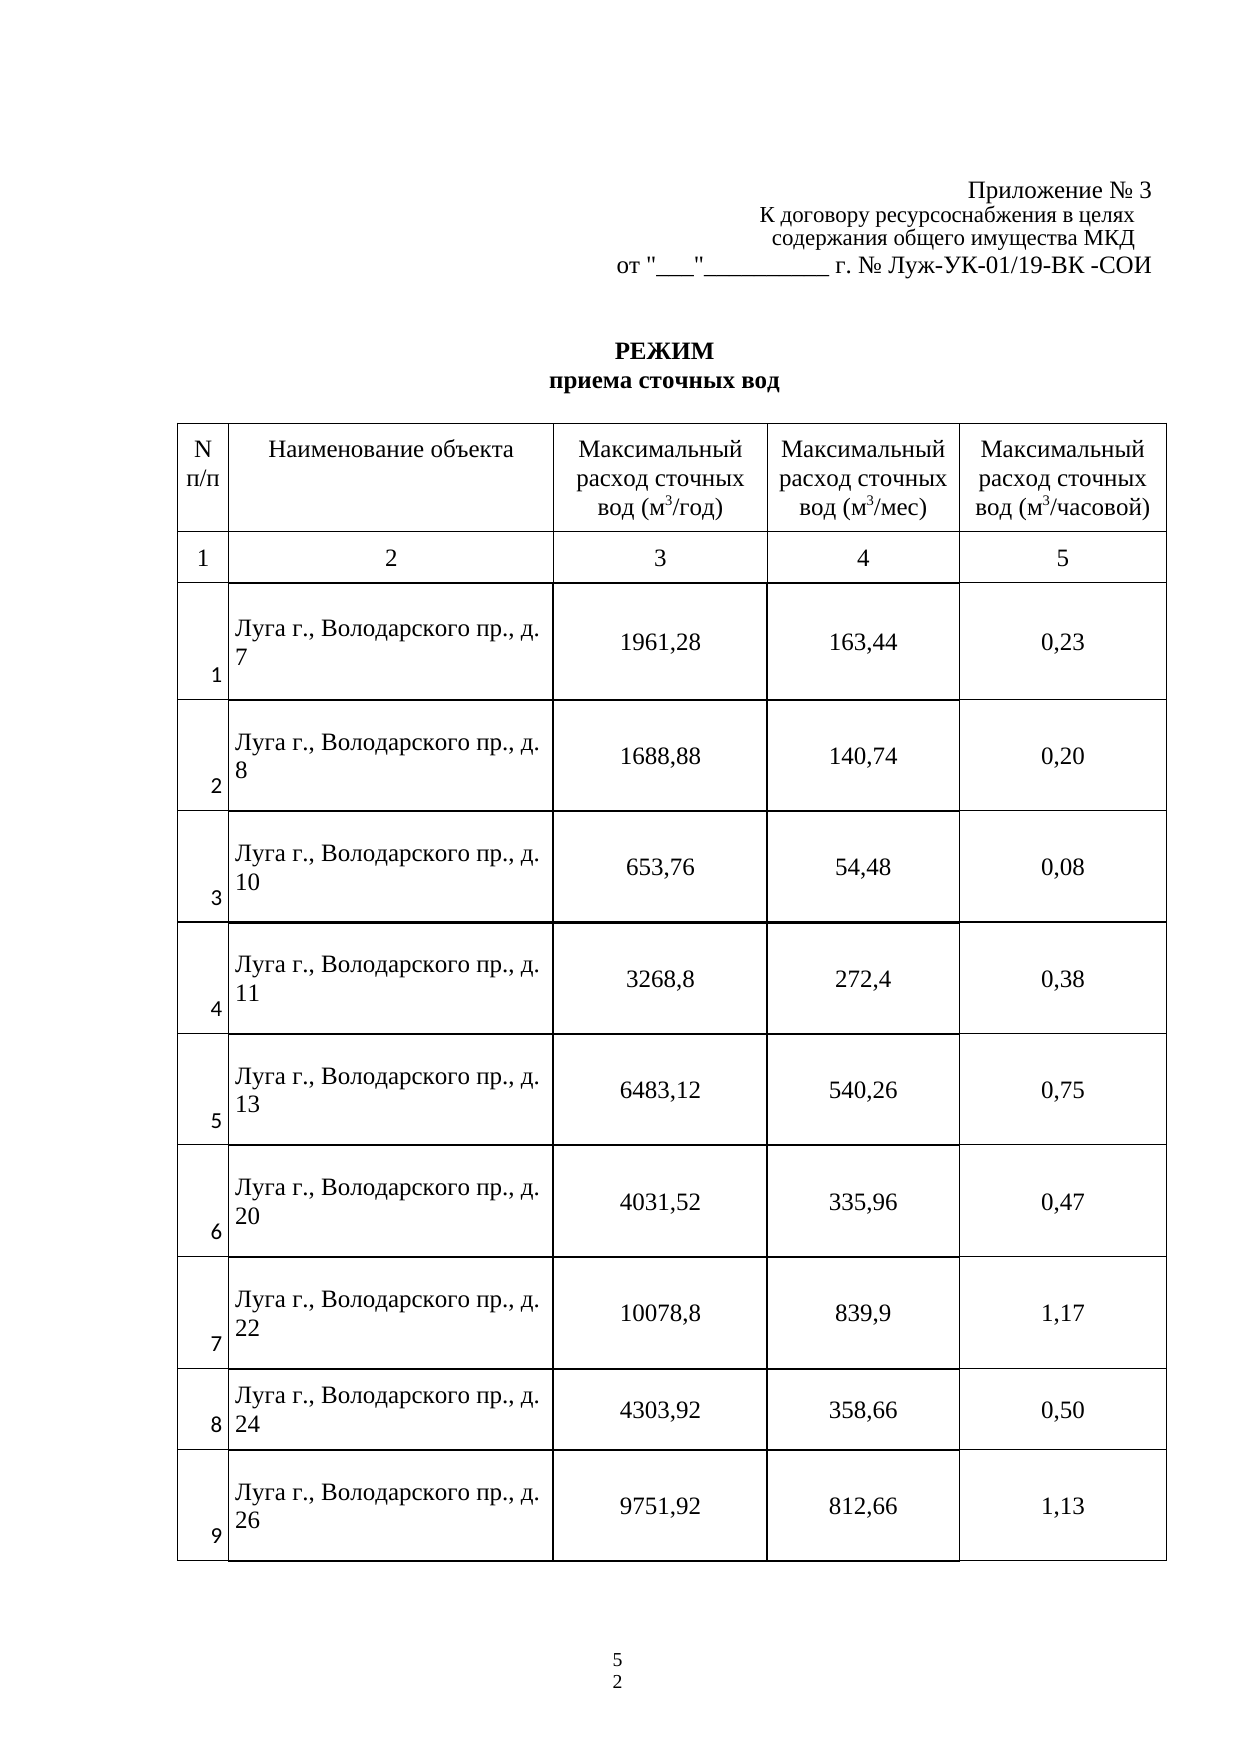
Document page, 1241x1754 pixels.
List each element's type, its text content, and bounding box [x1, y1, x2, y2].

table_cell 5 [178, 1034, 228, 1144]
table_cell 1961,28 [554, 584, 766, 699]
table_cell 1688,88 [554, 701, 766, 810]
table_cell 358,66 [768, 1370, 959, 1448]
table_header Максимальный расход сточных вод (м3/год) [554, 424, 767, 531]
text Приложение № 3 [177, 176, 1152, 204]
table_cell 1 [178, 532, 228, 582]
table_cell 540,26 [768, 1035, 959, 1144]
table_cell Луга г., Володарского пр., д. 7 [229, 584, 552, 699]
table_cell 812,66 [768, 1451, 959, 1560]
table_cell 8 [178, 1369, 228, 1448]
table_cell Луга г., Володарского пр., д. 20 [229, 1146, 552, 1256]
table_cell 3 [554, 532, 767, 582]
table_cell 5 [960, 532, 1166, 582]
table_cell 3 [178, 811, 228, 921]
table_cell 4 [178, 923, 228, 1033]
table_cell 272,4 [768, 924, 959, 1033]
table_cell 0,50 [960, 1369, 1166, 1448]
table_cell 4303,92 [554, 1370, 766, 1448]
table_header Максимальный расход сточных вод (м3/мес) [768, 424, 959, 531]
table_cell 839,9 [768, 1258, 959, 1368]
table_cell Луга г., Володарского пр., д. 24 [229, 1370, 552, 1448]
table_cell 4 [768, 532, 959, 582]
table_cell 6483,12 [554, 1035, 766, 1144]
table_cell 1 [178, 583, 228, 699]
table_cell 9751,92 [554, 1451, 766, 1560]
table_cell Луга г., Володарского пр., д. 10 [229, 812, 552, 921]
table_cell 0,75 [960, 1034, 1166, 1144]
text РЕЖИМ [177, 336, 1152, 365]
table_cell 2 [229, 532, 553, 582]
text от "___"__________ г. № Луж-УК-01/19-ВК -СОИ [177, 250, 1152, 279]
table_cell 140,74 [768, 701, 959, 810]
table_cell 7 [178, 1257, 228, 1368]
table_cell Луга г., Володарского пр., д. 22 [229, 1258, 552, 1368]
table_cell 653,76 [554, 812, 766, 921]
table_cell Луга г., Володарского пр., д. 11 [229, 924, 552, 1033]
table_cell Луга г., Володарского пр., д. 26 [229, 1451, 552, 1560]
table_cell 0,47 [960, 1145, 1166, 1256]
table_cell 163,44 [768, 584, 959, 699]
table_cell Луга г., Володарского пр., д. 13 [229, 1035, 552, 1144]
table_cell 0,20 [960, 700, 1166, 810]
table_cell 6 [178, 1145, 228, 1256]
table_cell 0,08 [960, 811, 1166, 921]
table_header Максимальный расход сточных вод (м3/часовой) [960, 424, 1166, 531]
table_cell 3268,8 [554, 924, 766, 1033]
table_header N п/п [178, 424, 228, 531]
table_cell 0,38 [960, 923, 1166, 1033]
table_cell Луга г., Володарского пр., д. 8 [229, 701, 552, 810]
table_cell 9 [178, 1450, 228, 1560]
table_header Наименование объекта [229, 424, 553, 531]
text содержания общего имущества МКД [177, 227, 1135, 250]
table_cell 0,23 [960, 583, 1166, 699]
table_cell 10078,8 [554, 1258, 766, 1368]
table_cell 4031,52 [554, 1146, 766, 1256]
table_cell 335,96 [768, 1146, 959, 1256]
table_cell 1,17 [960, 1257, 1166, 1368]
text К договору ресурсоснабжения в целях [177, 204, 1135, 227]
table_cell 2 [178, 700, 228, 810]
table_cell 54,48 [768, 812, 959, 921]
text приема сточных вод [177, 365, 1152, 394]
table_cell 1,13 [960, 1450, 1166, 1560]
